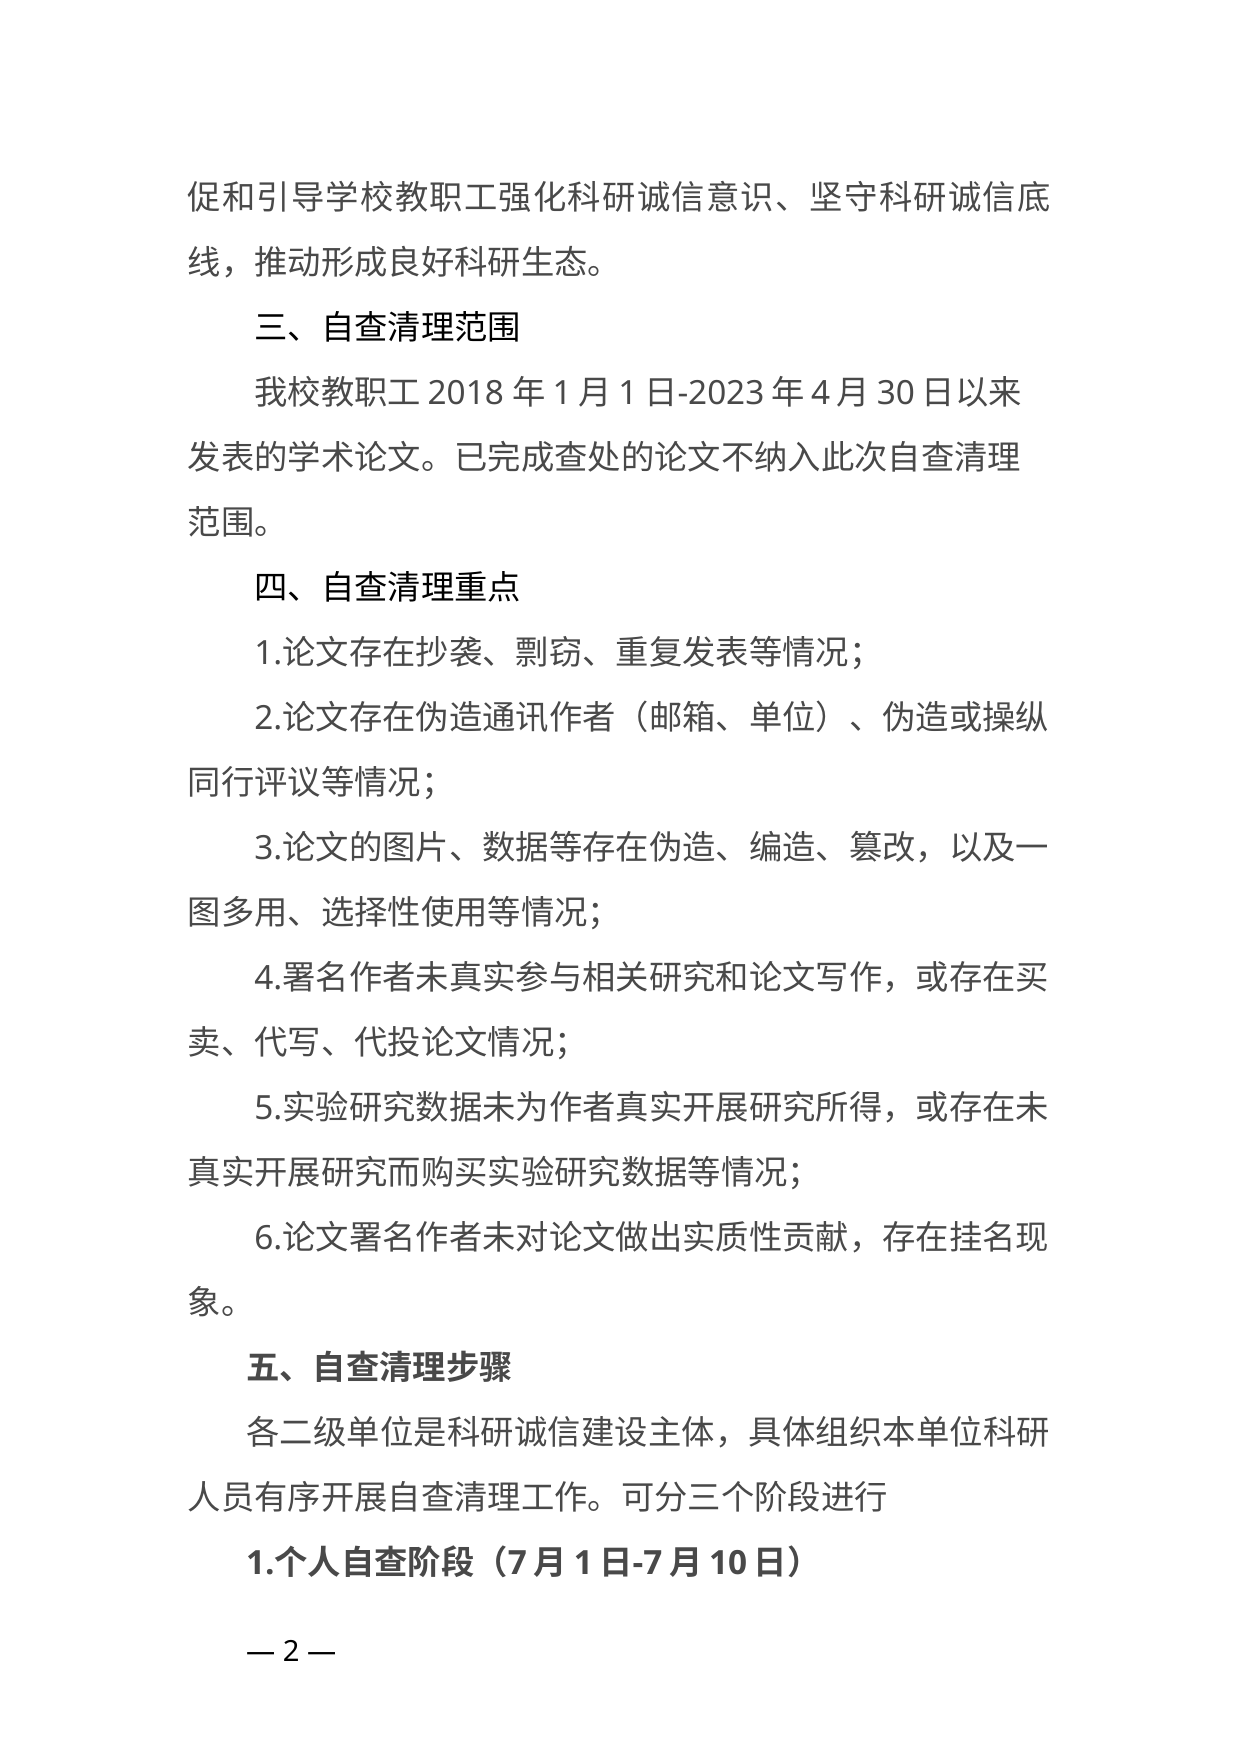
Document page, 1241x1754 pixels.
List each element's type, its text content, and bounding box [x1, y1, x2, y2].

text 五、自查清理步骤 [187, 1332, 1053, 1397]
list 2.论文存在伪造通讯作者（邮箱、单位）、伪造或操纵同行评议等情况； [187, 682, 1053, 812]
list 1.论文存在抄袭、剽窃、重复发表等情况； [187, 617, 1053, 682]
list 我校教职工2018 年1月1日-2023年4月30日以来发表的学术论文。已完成查处的论文不纳入此次自查清理范围。 [187, 357, 1053, 552]
list 3.论文的图片、数据等存在伪造、编造、篡改，以及一图多用、选择性使用等情况； [187, 812, 1053, 942]
text 四、自查清理重点 [187, 552, 1053, 617]
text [187, 162, 1053, 292]
list 4.署名作者未真实参与相关研究和论文写作，或存在买卖、代写、代投论文情况； [187, 942, 1053, 1072]
list 5.实验研究数据未为作者真实开展研究所得，或存在未真实开展研究而购买实验研究数据等情况； [187, 1072, 1053, 1202]
text 三、自查清理范围 [187, 292, 1053, 357]
text 1.个人自查阶段（7月1日-7月10日） [187, 1527, 1053, 1592]
list 6.论文署名作者未对论文做出实质性贡献，存在挂名现象。 [187, 1202, 1053, 1332]
text 各二级单位是科研诚信建设主体，具体组织本单位科研人员有序开展自查清理工作。可分三个阶段进行 [187, 1397, 1053, 1527]
